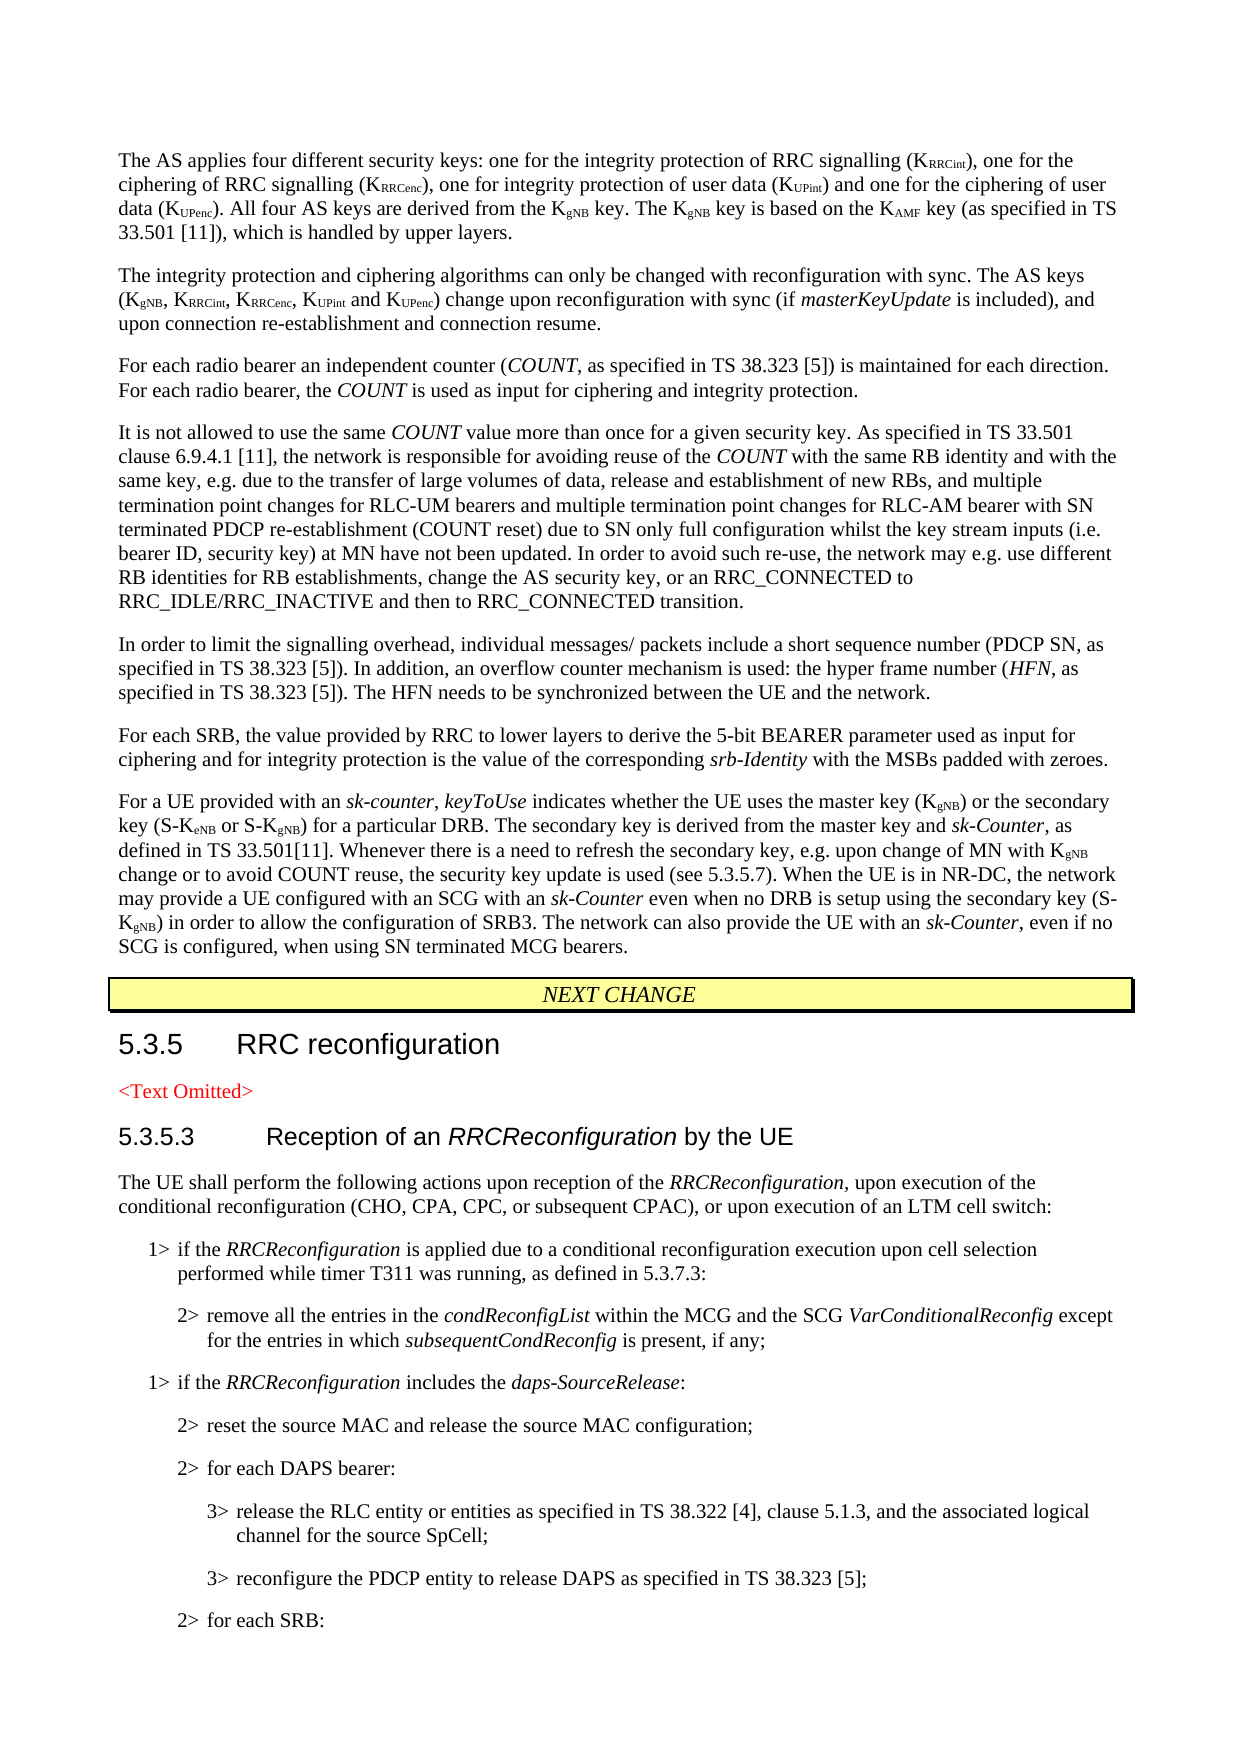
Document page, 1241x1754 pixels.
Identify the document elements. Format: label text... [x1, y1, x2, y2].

text For a UE provided with an sk-counter, keyToUse indicates whether the UE uses the master key (KgNB) or the secondary key (S-KeNB or S-KgNB) for a particular DRB. The secondary key is derived from the master key and sk-Counter, as defined in TS 33.501[11]. Whenever there is a need to refresh the secondary key, e.g. upon change of MN with KgNB change or to avoid COUNT reuse, the security key update is used (see 5.3.5.7). When the UE is in NR-DC, the network may provide a UE configured with an SCG with an sk-Counter even when no DRB is setup using the secondary key (S-KgNB) in order to allow the configuration of SRB3. The network can also provide the UE with an sk-Counter, even if no SCG is configured, when using SN terminated MCG bearers. [118, 789, 1122, 958]
text 3> release the RLC entity or entities as specified in TS 38.322 [4], clause 5.1.3, and the associated logical channel for the source SpCell; [207, 1499, 1122, 1547]
text 2> reset the source MAC and release the source MAC configuration; [177, 1413, 1122, 1437]
text The UE shall perform the following actions upon reception of the RRCReconfiguration, upon execution of the conditional reconfiguration (CHO, CPA, CPC, or subsequent CPAC), or upon execution of an LTM cell switch: [118, 1170, 1122, 1218]
text <Text Omitted> [118, 1079, 1122, 1103]
text For each radio bearer an independent counter (COUNT, as specified in TS 38.323 [5]) is maintained for each direction. For each radio bearer, the COUNT is used as input for ciphering and integrity protection. [118, 353, 1122, 402]
text 1> if the RRCReconfiguration includes the daps-SourceRelease: [148, 1370, 1122, 1394]
text 2> remove all the entries in the condReconfigList within the MCG and the SCG VarConditionalReconfig except for the entries in which subsequentCondReconfig is present, if any; [177, 1303, 1122, 1352]
text In order to limit the signalling overhead, individual messages/ packets include a short sequence number (PDCP SN, as specified in TS 38.323 [5]). In addition, an overflow counter mechanism is used: the hyper frame number (HFN, as specified in TS 38.323 [5]). The HFN needs to be synchronized between the UE and the network. [118, 632, 1122, 704]
text NEXT CHANGE [110, 979, 1131, 1009]
subtitle 5.3.5.3 Reception of an RRCReconfiguration by the UE [118, 1122, 1122, 1151]
text 1> if the RRCReconfiguration is applied due to a conditional reconfiguration execution upon cell selection performed while timer T311 was running, as defined in 5.3.7.3: [148, 1237, 1122, 1285]
text The integrity protection and ciphering algorithms can only be changed with reconfiguration with sync. The AS keys (KgNB, KRRCint, KRRCenc, KUPint and KUPenc) change upon reconfiguration with sync (if masterKeyUpdate is included), and upon connection re-establishment and connection resume. [118, 262, 1122, 335]
subtitle 5.3.5 RRC reconfiguration [118, 1027, 1122, 1061]
text The AS applies four different security keys: one for the integrity protection of RRC signalling (KRRCint), one for the ciphering of RRC signalling (KRRCenc), one for integrity protection of user data (KUPint) and one for the ciphering of user data (KUPenc). All four AS keys are derived from the KgNB key. The KgNB key is based on the KAMF key (as specified in TS 33.501 [11]), which is handled by upper layers. [118, 147, 1122, 244]
text 2> for each SRB: [177, 1608, 1122, 1632]
text 3> reconfigure the PDCP entity to release DAPS as specified in TS 38.323 [5]; [207, 1566, 1122, 1590]
text 2> for each DAPS bearer: [177, 1456, 1122, 1480]
text For each SRB, the value provided by RRC to lower layers to derive the 5-bit BEARER parameter used as input for ciphering and for integrity protection is the value of the corresponding srb-Identity with the MSBs padded with zeroes. [118, 722, 1122, 771]
text It is not allowed to use the same COUNT value more than once for a given security key. As specified in TS 33.501 clause 6.9.4.1 [11], the network is responsible for avoiding reuse of the COUNT with the same RB identity and with the same key, e.g. due to the transfer of large volumes of data, release and establishment of new RBs, and multiple termination point changes for RLC-UM bearers and multiple termination point changes for RLC-AM bearer with SN terminated PDCP re-establishment (COUNT reset) due to SN only full configuration whilst the key stream inputs (i.e. bearer ID, security key) at MN have not been updated. In order to avoid such re-use, the network may e.g. use different RB identities for RB establishments, change the AS security key, or an RRC_CONNECTED to RRC_IDLE/RRC_INACTIVE and then to RRC_CONNECTED transition. [118, 420, 1122, 613]
